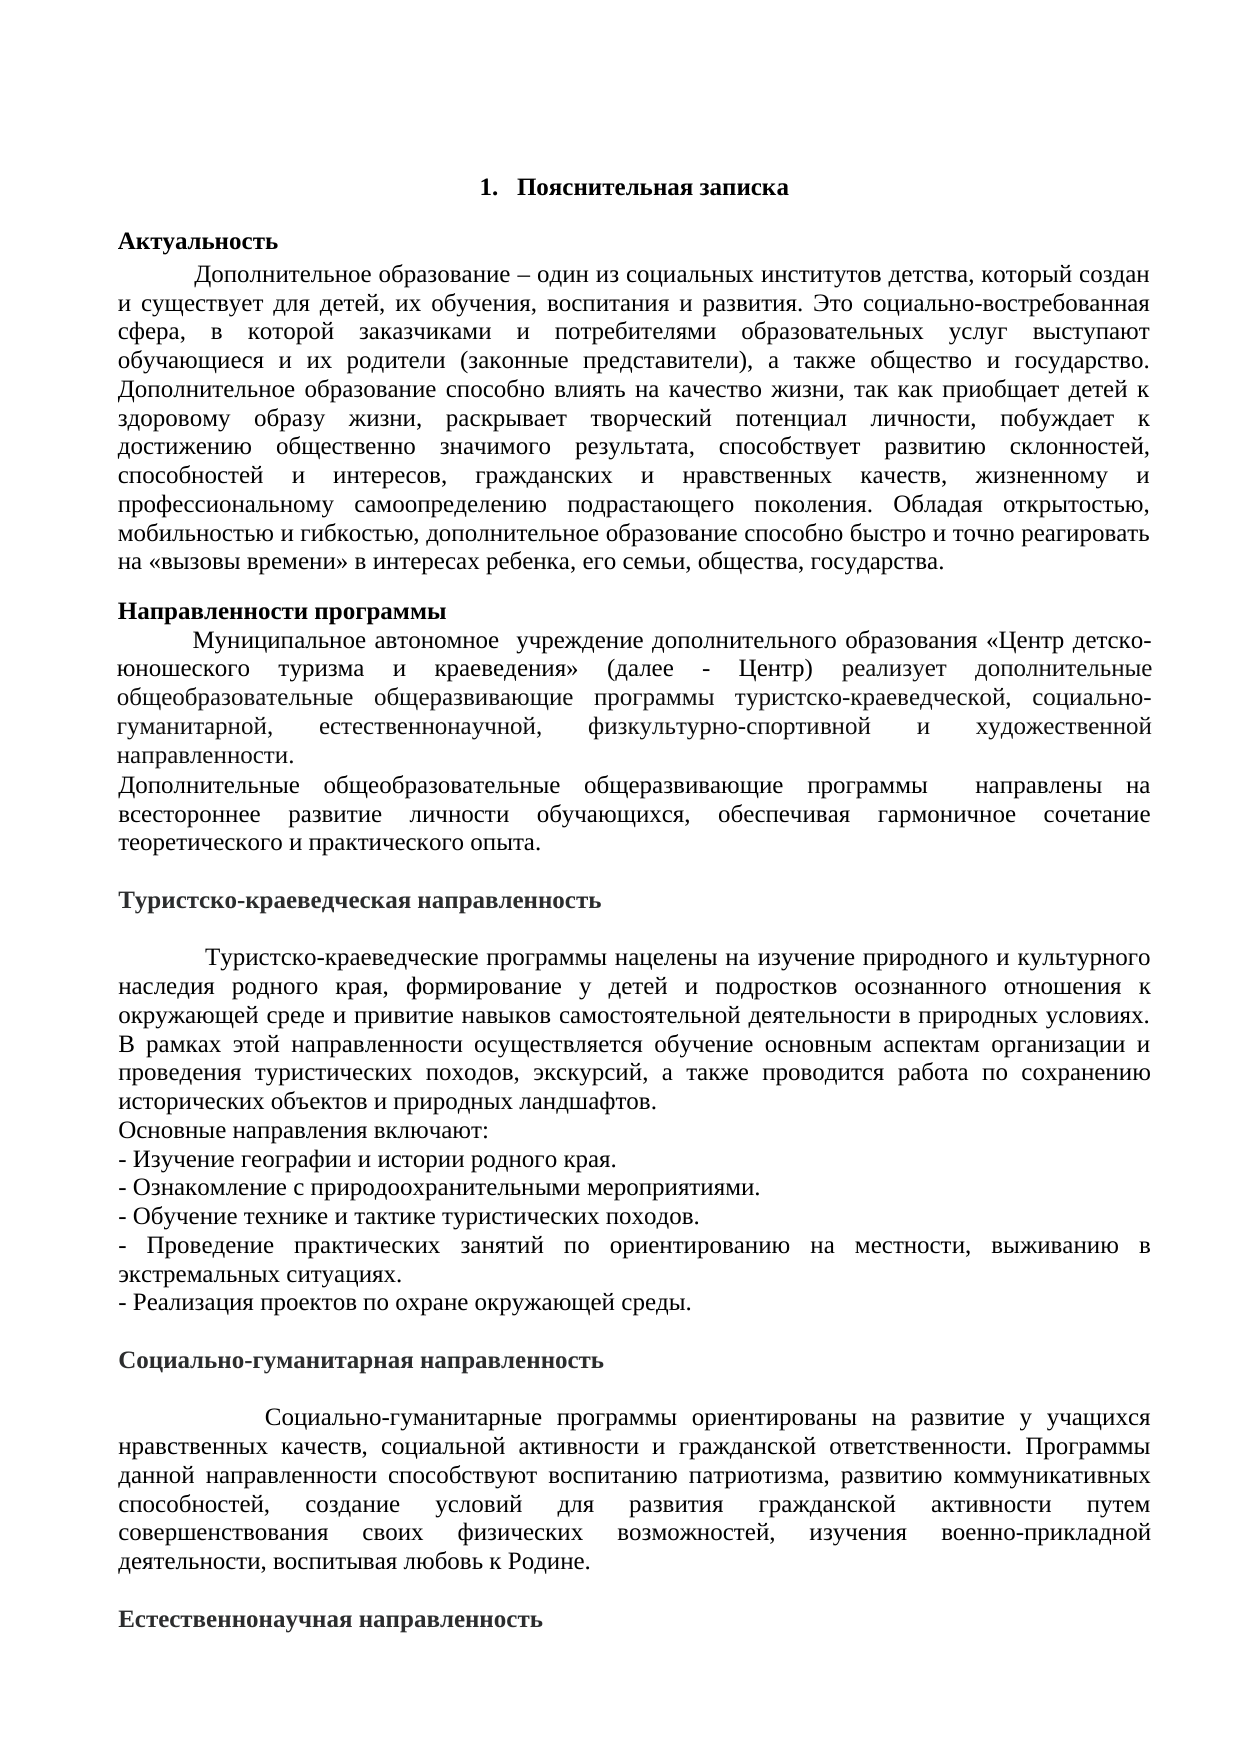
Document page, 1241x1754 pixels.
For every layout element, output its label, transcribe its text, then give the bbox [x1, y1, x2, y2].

text - Проведение практических занятий по ориентированию на местности, выживанию в экстремальных ситуациях. [118, 1230, 1152, 1287]
text Муниципальное автономное учреждение дополнительного образования «Центр детско-юношеского туризма и краеведения» (далее - Центр) реализует дополнительные общеобразовательные общеразвивающие программы туристско-краеведческой, социально-гуманитарной, естественнонаучной, физкультурно-спортивной и художественной направленности. [117, 625, 1152, 768]
text Туристско-краеведческие программы нацелены на изучение природного и культурного наследия родного края, формирование у детей и подростков осознанного отношения к окружающей среде и привитие навыков самостоятельной деятельности в природных условиях. В рамках этой направленности осуществляется обучение основным аспектам организации и проведения туристических походов, экскурсий, а также проводится работа по сохранению исторических объектов и природных ландшафтов. [118, 942, 1152, 1115]
text Социально-гуманитарная направленность [118, 1345, 1152, 1374]
text - Реализация проектов по охране окружающей среды. [118, 1287, 1152, 1316]
text Туристско-краеведческая направленность [118, 885, 1152, 914]
text Дополнительное образование – один из социальных институтов детства, который создан и существует для детей, их обучения, воспитания и развития. Это социально-востребованная сфера, в которой заказчиками и потребителями образовательных услуг выступают обучающиеся и их родители (законные представители), а также общество и государство. Дополнительное образование способно влиять на качество жизни, так как приобщает детей к здоровому образу жизни, раскрывает творческий потенциал личности, побуждает к достижению общественно значимого результата, способствует развитию склонностей, способностей и интересов, гражданских и нравственных качеств, жизненному и профессиональному самоопределению подрастающего поколения. Обладая открытостью, мобильностью и гибкостью, дополнительное образование способно быстро и точно реагировать на «вызовы времени» в интересах ребенка, его семьи, общества, государства. [118, 259, 1151, 575]
text - Изучение географии и истории родного края. [118, 1144, 1152, 1172]
text - Ознакомление с природоохранительными мероприятиями. [118, 1172, 1152, 1201]
text Основные направления включают: [118, 1115, 1152, 1144]
list Пояснительная записка [118, 172, 1151, 201]
subtitle Актуальность [118, 226, 1152, 254]
text Дополнительные общеобразовательные общеразвивающие программы направлены на всестороннее развитие личности обучающихся, обеспечивая гармоничное сочетание теоретического и практического опыта. [118, 770, 1152, 856]
text Социально-гуманитарные программы ориентированы на развитие у учащихся нравственных качеств, социальной активности и гражданской ответственности. Программы данной направленности способствуют воспитанию патриотизма, развитию коммуникативных способностей, создание условий для развития гражданской активности путем совершенствования своих физических возможностей, изучения военно-прикладной деятельности, воспитывая любовь к Родине. [118, 1402, 1152, 1575]
subtitle Направленности программы [118, 596, 1152, 625]
text Естественнонаучная направленность [118, 1604, 1152, 1632]
text - Обучение технике и тактике туристических походов. [118, 1201, 1152, 1230]
